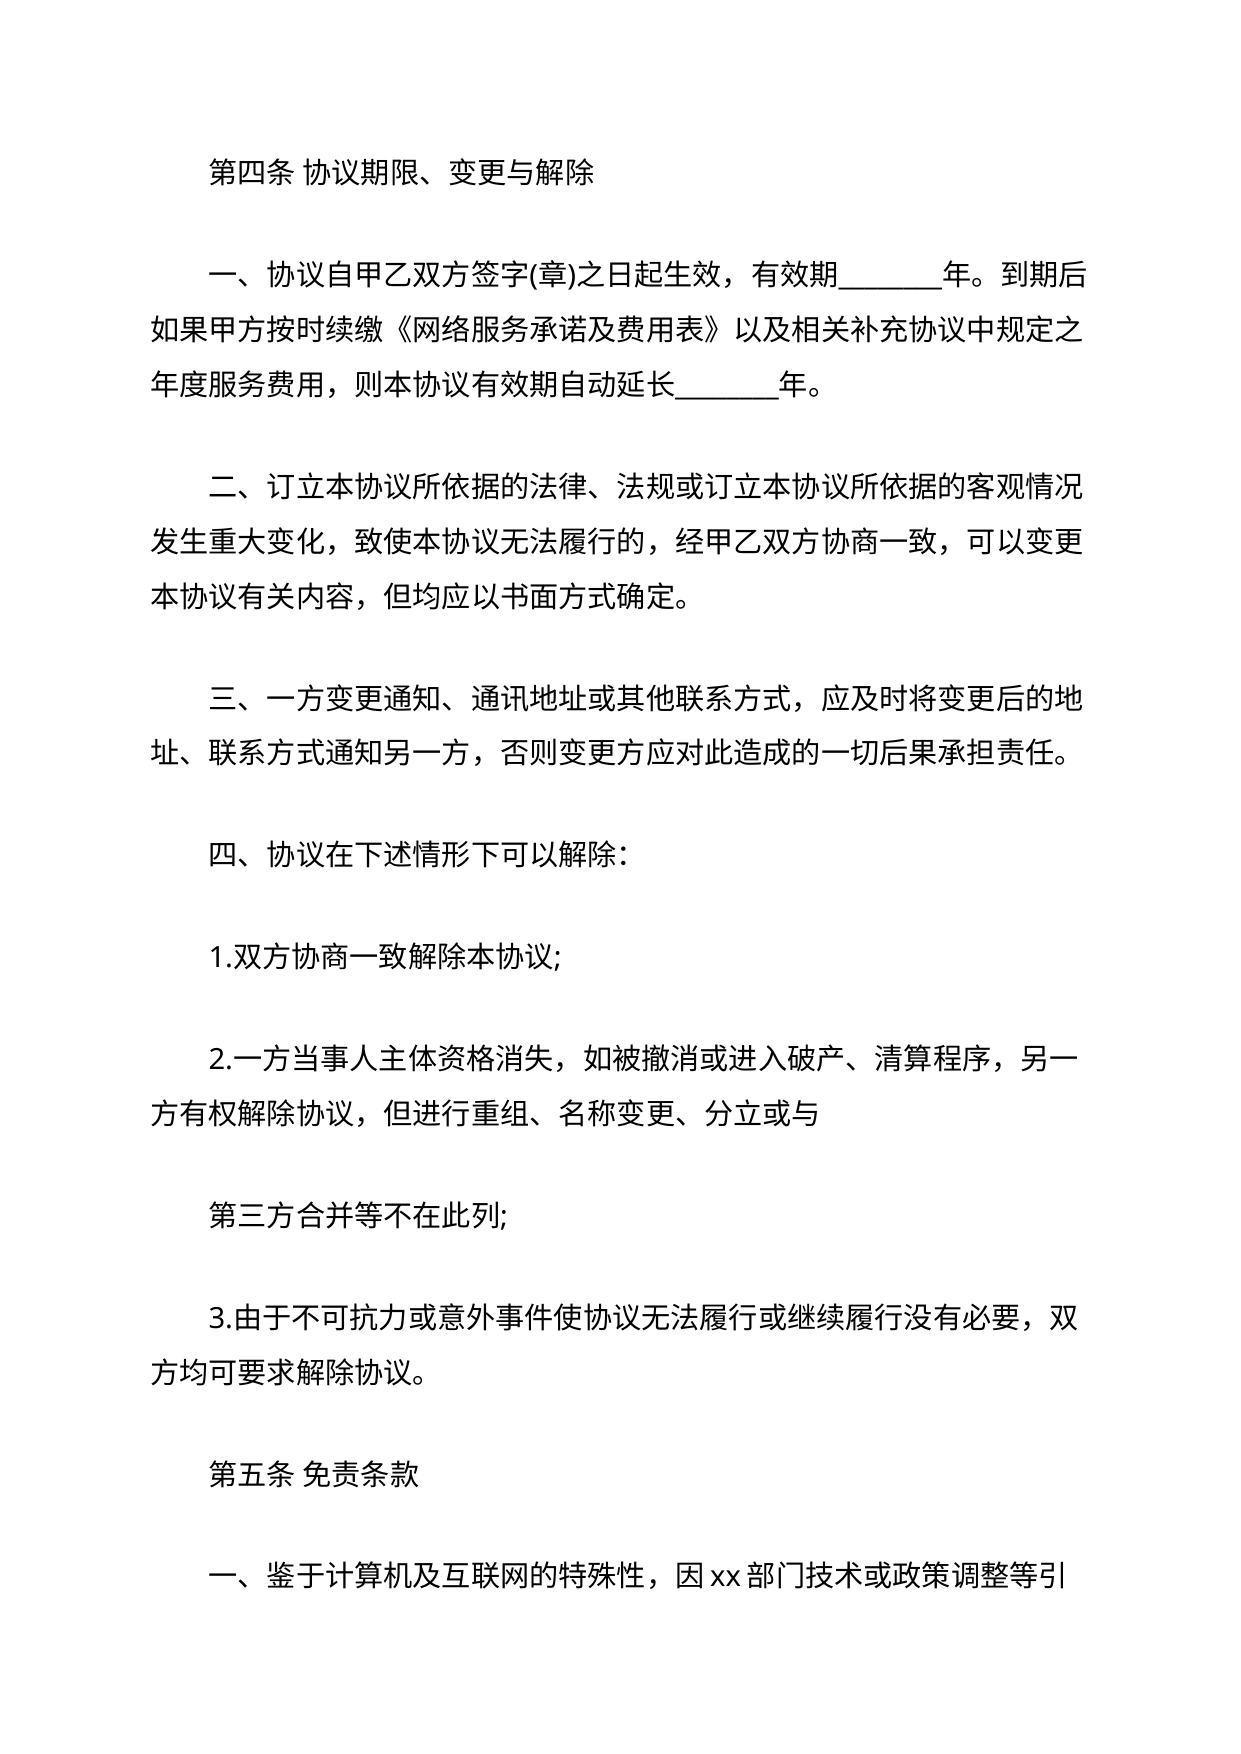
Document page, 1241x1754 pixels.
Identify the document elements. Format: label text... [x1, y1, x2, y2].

text 3.由于不可抗力或意外事件使协议无法履行或继续履行没有必要，双方均可要求解除协议。 [150, 1294, 1090, 1392]
text 二、订立本协议所依据的法律、法规或订立本协议所依据的客观情况发生重大变化，致使本协议无法履行的，经甲乙双方协商一致，可以变更本协议有关内容，但均应以书面方式确定。 [150, 464, 1090, 616]
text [150, 1553, 1090, 1595]
text 1.双方协商一致解除本协议; [150, 934, 1090, 976]
text 第三方合并等不在此列; [150, 1192, 1090, 1235]
text 第五条 免责条款 [150, 1451, 1090, 1493]
text 四、协议在下述情形下可以解除： [150, 832, 1090, 874]
text 一、协议自甲乙双方签字(章)之日起生效，有效期________年。到期后如果甲方按时续缴《网络服务承诺及费用表》以及相关补充协议中规定之年度服务费用，则本协议有效期自动延长________年。 [150, 252, 1090, 404]
text 第四条 协议期限、变更与解除 [150, 150, 1090, 192]
text 三、一方变更通知、通讯地址或其他联系方式，应及时将变更后的地址、联系方式通知另一方，否则变更方应对此造成的一切后果承担责任。 [150, 675, 1090, 772]
text 2.一方当事人主体资格消失，如被撤消或进入破产、清算程序，另一方有权解除协议，但进行重组、名称变更、分立或与 [150, 1036, 1090, 1133]
